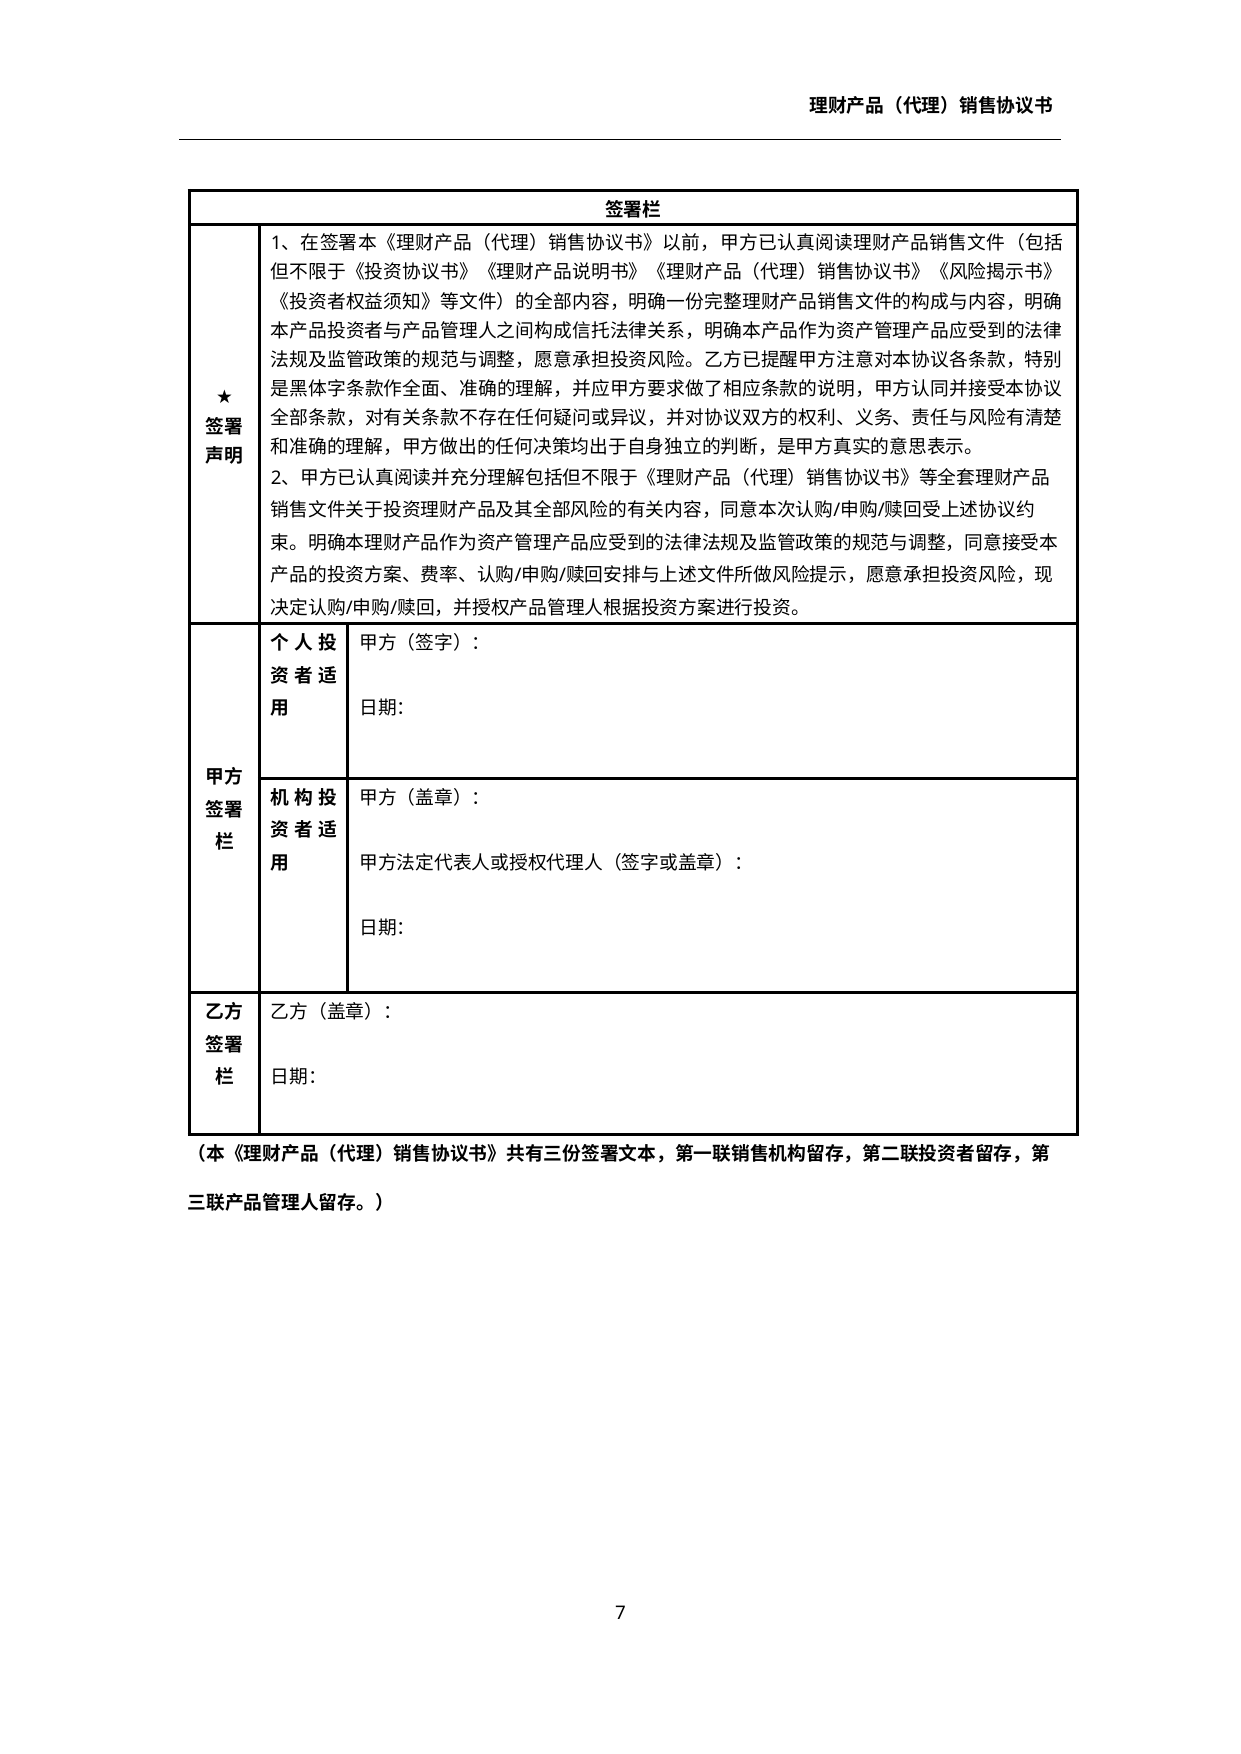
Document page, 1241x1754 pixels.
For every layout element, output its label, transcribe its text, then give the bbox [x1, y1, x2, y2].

table_cell 甲方签署栏 [191, 625, 258, 991]
table_cell 1、在签署本《理财产品（代理）销售协议书》以前，甲方已认真阅读理财产品销售文件（包括但不限于《投资协议书》《理财产品说明书》《理财产品（代理）销售协议书》《风险揭示书》《投资者权益须知》等文件）的全部内容，明确一份完整理财产品销售文件的构成与内容，明确本产品投资者与产品管理人之间构成信托法律关系，明确本产品作为资产管理产品应受到的法律法规及监管政策的规范与调整，愿意承担投资风险。乙方已提醒甲方注意对本协议各条款，特别是黑体字条款作全面、准确的理解，并应甲方要求做了相应条款的说明，甲方认同并接受本协议全部条款，对有关条款不存在任何疑问或异议，并对协议双方的权利、义务、责任与风险有清楚和准确的理解，甲方做出的任何决策均出于自身独立的判断，是甲方真实的意思表示。 2、甲方已认真阅读并充分理解包括但不限于《理财产品（代理）销售协议书》等全套理财产品销售文件关于投资理财产品及其全部风险的有关内容，同意本次认购/申购/赎回受上述协议约束。明确本理财产品作为资产管理产品应受到的法律法规及监管政策的规范与调整，同意接受本产品的投资方案、费率、认购/申购/赎回安排与上述文件所做风险提示，愿意承担投资风险，现决定认购/申购/赎回，并授权产品管理人根据投资方案进行投资。 [261, 226, 1076, 622]
table_cell 个人投资者适用 [261, 625, 346, 777]
table_cell 甲方（盖章）： 甲方法定代表人或授权代理人（签字或盖章）： 日期： [349, 780, 1076, 991]
table_cell 乙方（盖章）： 日期： [261, 994, 1076, 1133]
table_cell 乙方签署栏 [191, 994, 258, 1133]
table_header 签署栏 [191, 192, 1076, 223]
text （本《理财产品（代理）销售协议书》共有三份签署文本，第一联销售机构留存，第二联投资者留存，第三联产品管理人留存。） [187, 1136, 1053, 1217]
table_cell ★ 签署声明 [191, 226, 258, 622]
table_cell 甲方（签字）： 日期： [349, 625, 1076, 777]
table_cell 机构投资者适用 [261, 780, 346, 991]
